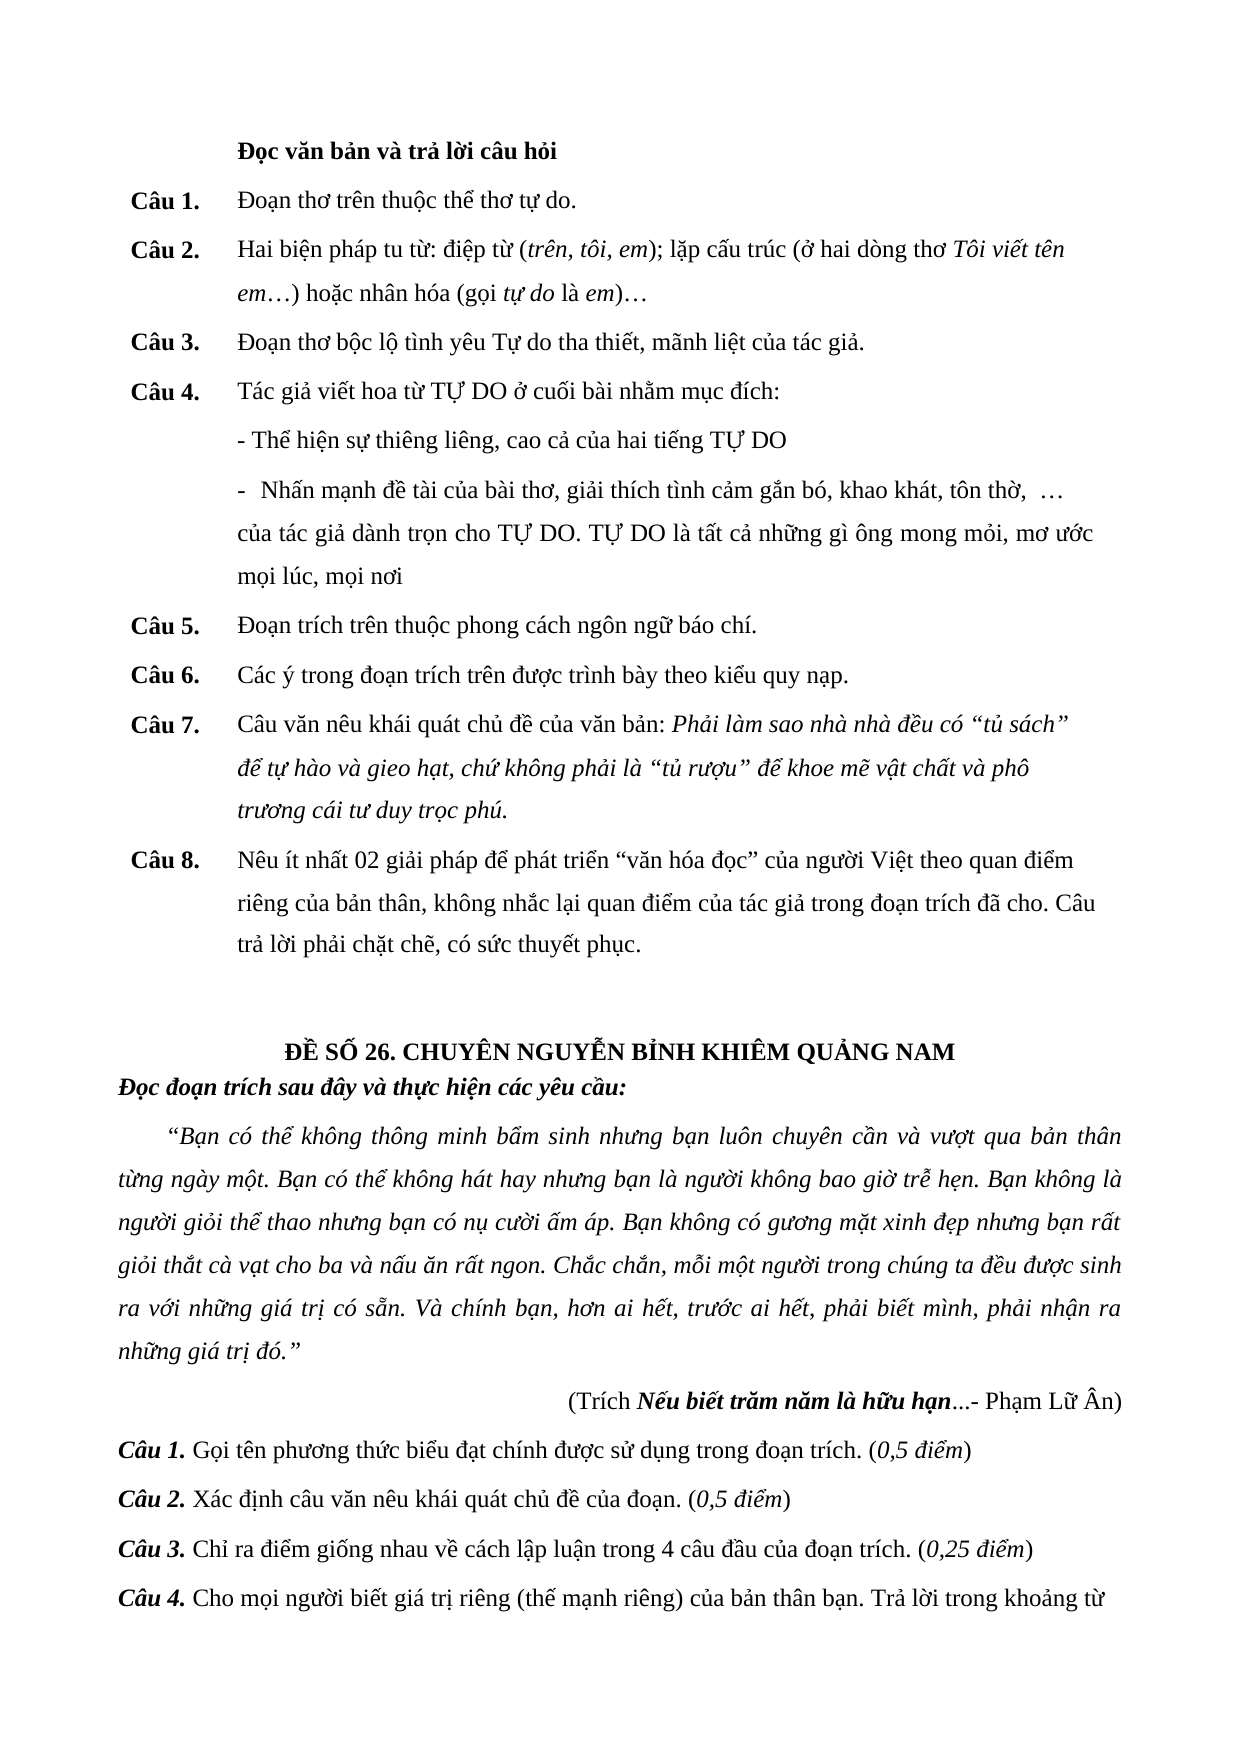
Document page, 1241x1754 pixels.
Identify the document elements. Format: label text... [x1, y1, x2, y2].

text (Trích Nếu biết trăm năm là hữu hạn...- Phạm Lữ Ân) [568, 1386, 1146, 1414]
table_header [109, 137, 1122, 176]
text Câu 4. Cho mọi người biết giá trị riêng (thế mạnh riêng) của bản thân bạn. Trả lời trong khoảng từ [118, 1583, 1146, 1612]
text Câu 2. Xác định câu văn nêu khái quát chủ đề của đoạn. (0,5 điểm) [118, 1484, 1146, 1513]
text Đọc đoạn trích sau đây và thực hiện các yêu cầu: [118, 1072, 1146, 1101]
text ĐỀ SỐ 26. CHUYÊN NGUYỄN BỈNH KHIÊM QUẢNG NAM [116, 1037, 1124, 1065]
text “Bạn có thể không thông minh bẩm sinh nhưng bạn luôn chuyên cần và vượt qua bản thân từng ngày một. Bạn có thể không hát hay nhưng bạn là người không bao giờ trễ hẹn. Bạn không là người giỏi thể thao nhưng bạn có nụ cười ấm áp. Bạn không có gương mặt xinh đẹp nhưng bạn rất giỏi thắt cà vạt cho ba và nấu ăn rất ngon. Chắc chắn, mỗi một người trong chúng ta đều được sinh ra với những giá trị có sẵn. Và chính bạn, hơn ai hết, trước ai hết, phải biết mình, phải nhận ra những giá trị đó.” [118, 1121, 1123, 1365]
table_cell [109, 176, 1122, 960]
text Câu 1. Gọi tên phương thức biểu đạt chính được sử dụng trong đoạn trích. (0,5 điểm) [118, 1435, 1146, 1464]
text Câu 3. Chỉ ra điểm giống nhau về cách lập luận trong 4 câu đầu của đoạn trích. (0,25 điểm) [118, 1534, 1146, 1562]
